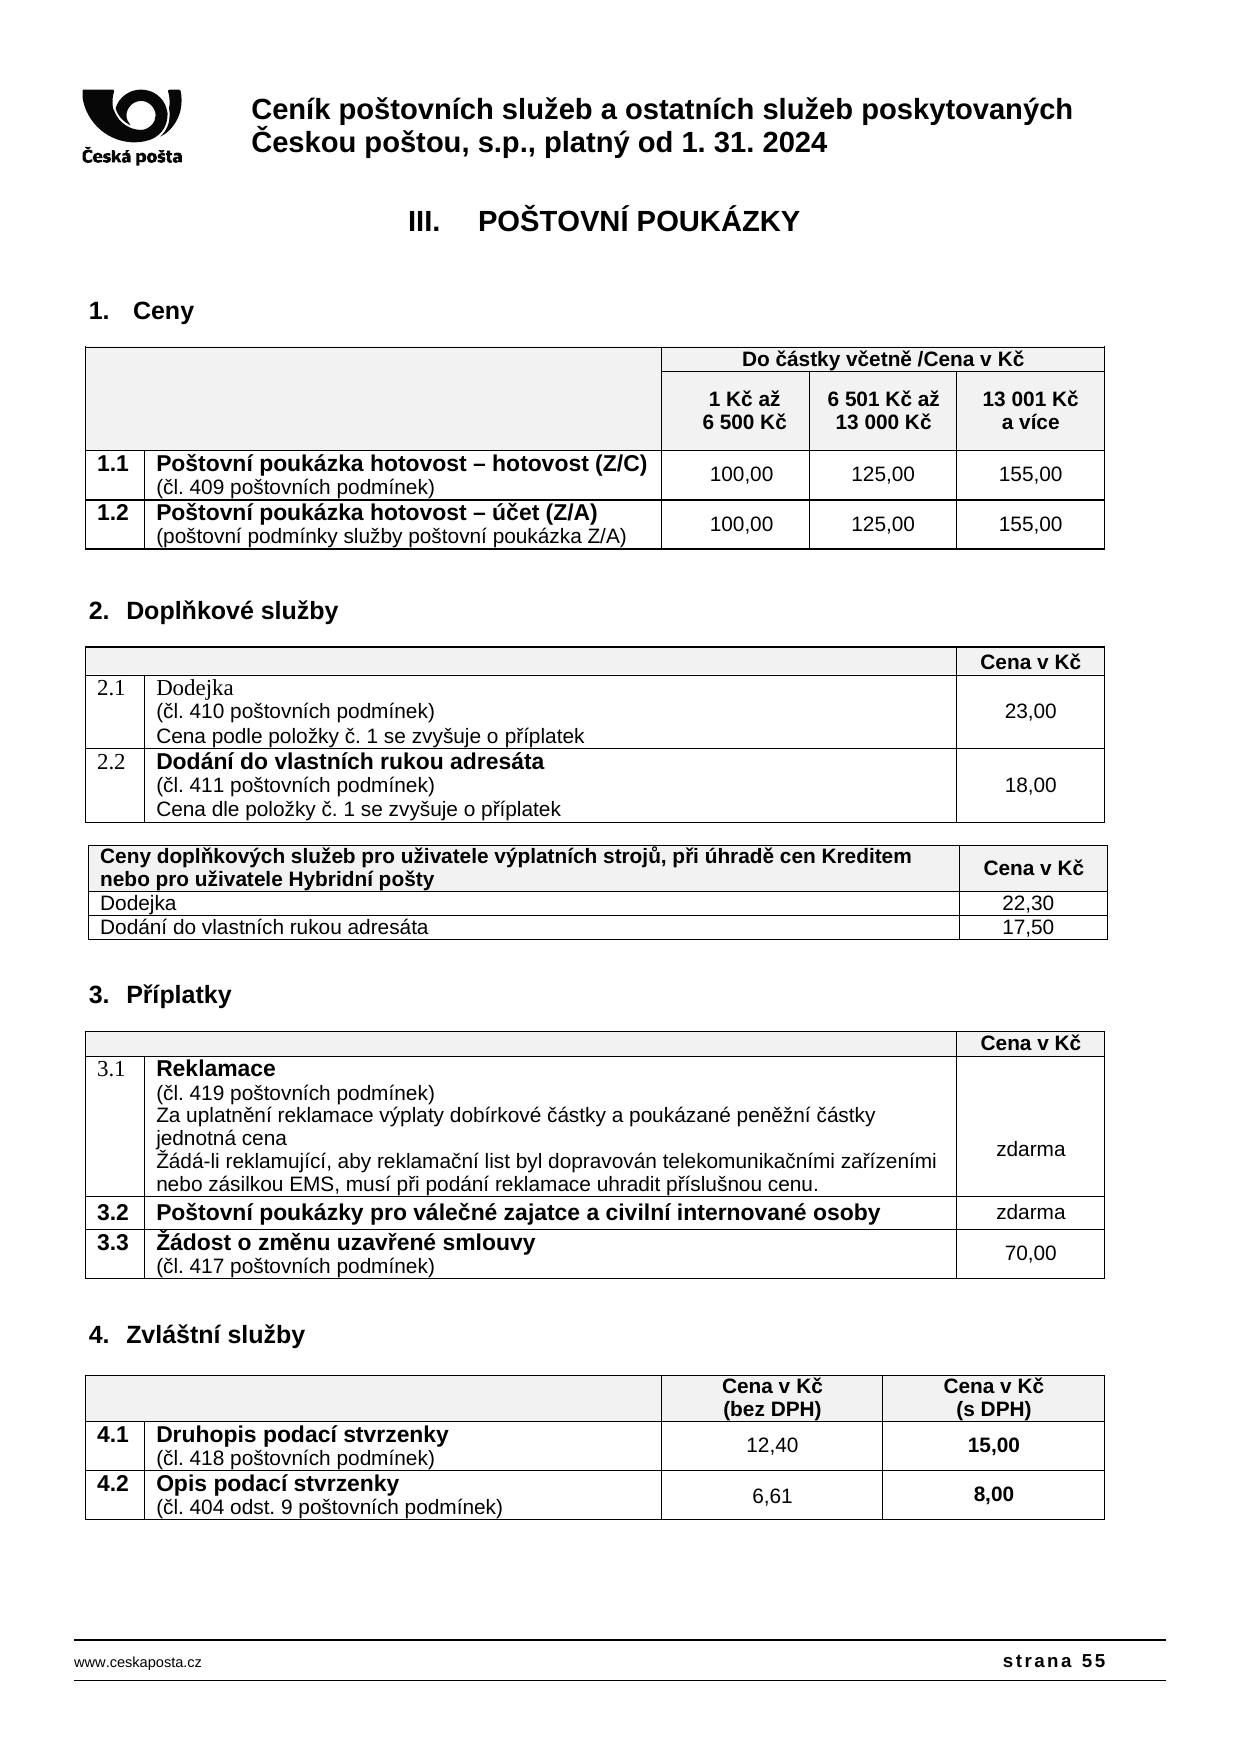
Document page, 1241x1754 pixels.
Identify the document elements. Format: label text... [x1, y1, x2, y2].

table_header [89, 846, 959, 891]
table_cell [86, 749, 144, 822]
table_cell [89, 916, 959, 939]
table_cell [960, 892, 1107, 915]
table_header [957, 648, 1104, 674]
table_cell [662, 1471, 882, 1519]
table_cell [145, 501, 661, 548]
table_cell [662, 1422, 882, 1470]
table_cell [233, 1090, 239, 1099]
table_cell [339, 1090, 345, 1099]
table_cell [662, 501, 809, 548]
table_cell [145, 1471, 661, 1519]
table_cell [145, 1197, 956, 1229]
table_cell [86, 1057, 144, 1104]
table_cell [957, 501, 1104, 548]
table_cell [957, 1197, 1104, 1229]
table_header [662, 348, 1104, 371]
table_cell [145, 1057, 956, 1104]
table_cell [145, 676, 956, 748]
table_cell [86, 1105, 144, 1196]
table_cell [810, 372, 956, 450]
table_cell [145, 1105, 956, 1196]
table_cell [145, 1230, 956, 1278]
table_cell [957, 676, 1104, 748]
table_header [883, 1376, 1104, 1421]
subtitle POŠTOVNÍ POUKÁZKY [74, 204, 1166, 238]
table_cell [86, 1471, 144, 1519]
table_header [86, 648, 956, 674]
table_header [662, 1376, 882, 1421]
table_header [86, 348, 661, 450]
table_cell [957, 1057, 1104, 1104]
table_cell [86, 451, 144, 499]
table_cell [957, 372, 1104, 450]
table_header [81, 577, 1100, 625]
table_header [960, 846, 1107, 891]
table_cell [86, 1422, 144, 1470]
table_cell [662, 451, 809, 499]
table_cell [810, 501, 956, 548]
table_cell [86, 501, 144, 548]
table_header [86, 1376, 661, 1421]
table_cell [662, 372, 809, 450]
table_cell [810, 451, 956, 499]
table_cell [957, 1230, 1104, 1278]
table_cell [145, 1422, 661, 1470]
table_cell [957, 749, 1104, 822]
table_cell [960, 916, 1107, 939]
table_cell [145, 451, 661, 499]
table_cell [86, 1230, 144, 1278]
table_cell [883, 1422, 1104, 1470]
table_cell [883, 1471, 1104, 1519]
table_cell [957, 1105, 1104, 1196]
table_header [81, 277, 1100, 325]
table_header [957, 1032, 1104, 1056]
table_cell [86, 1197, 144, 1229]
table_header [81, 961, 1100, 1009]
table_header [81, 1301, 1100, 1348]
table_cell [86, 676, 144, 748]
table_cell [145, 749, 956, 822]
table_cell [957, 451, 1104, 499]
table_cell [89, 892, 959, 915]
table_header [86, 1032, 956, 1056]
